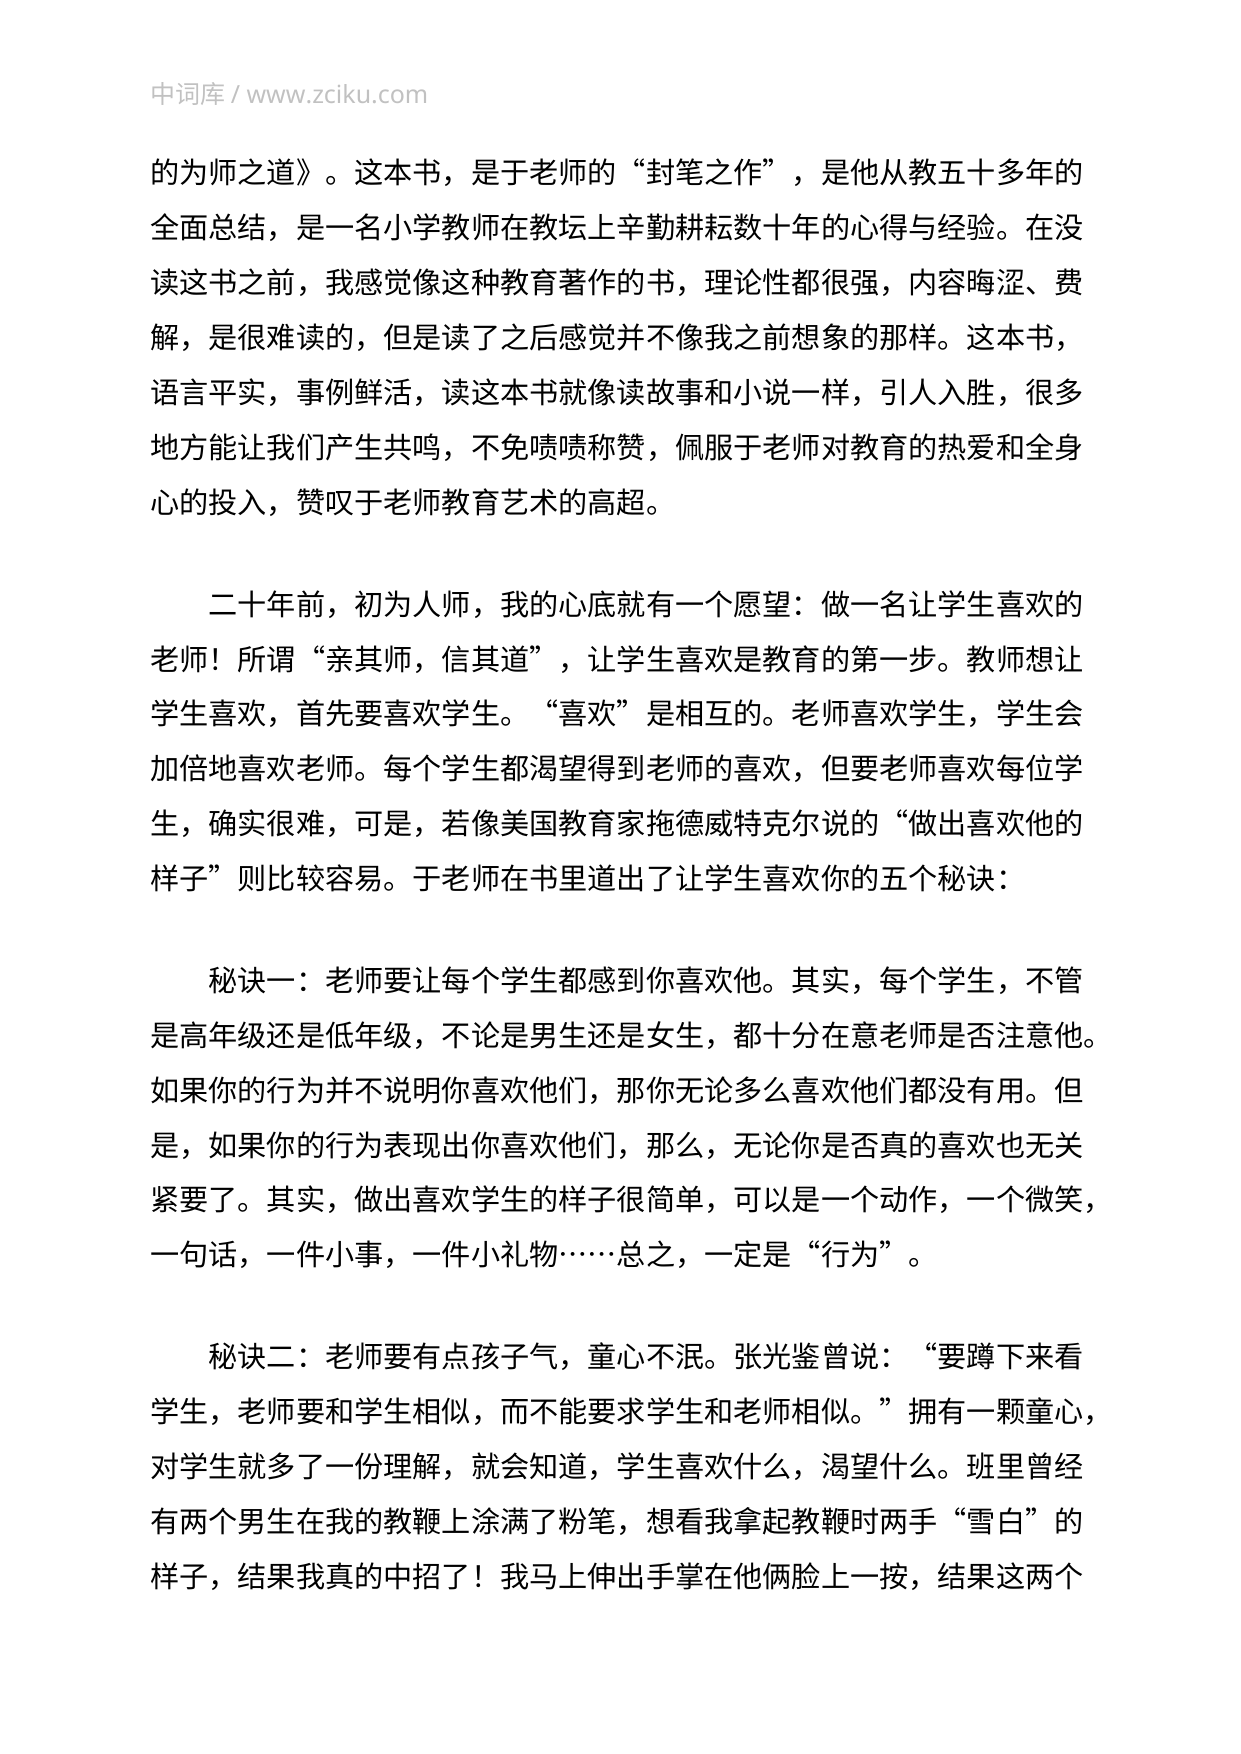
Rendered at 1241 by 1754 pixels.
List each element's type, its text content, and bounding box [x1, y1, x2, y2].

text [150, 150, 1090, 522]
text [150, 1334, 1090, 1596]
text 二十年前，初为人师，我的心底就有一个愿望：做一名让学生喜欢的老师！所谓“亲其师，信其道”，让学生喜欢是教育的第一步。教师想让学生喜欢，首先要喜欢学生。“喜欢”是相互的。老师喜欢学生，学生会加倍地喜欢老师。每个学生都渴望得到老师的喜欢，但要老师喜欢每位学生，确实很难，可是，若像美国教育家拖德威特克尔说的“做出喜欢他的样子”则比较容易。于老师在书里道出了让学生喜欢你的五个秘诀： [150, 581, 1090, 898]
text 秘诀一：老师要让每个学生都感到你喜欢他。其实，每个学生，不管是高年级还是低年级，不论是男生还是女生，都十分在意老师是否注意他。如果你的行为并不说明你喜欢他们，那你无论多么喜欢他们都没有用。但是，如果你的行为表现出你喜欢他们，那么，无论你是否真的喜欢也无关紧要了。其实，做出喜欢学生的样子很简单，可以是一个动作，一个微笑，一句话，一件小事，一件小礼物……总之，一定是“行为”。 [150, 957, 1090, 1274]
